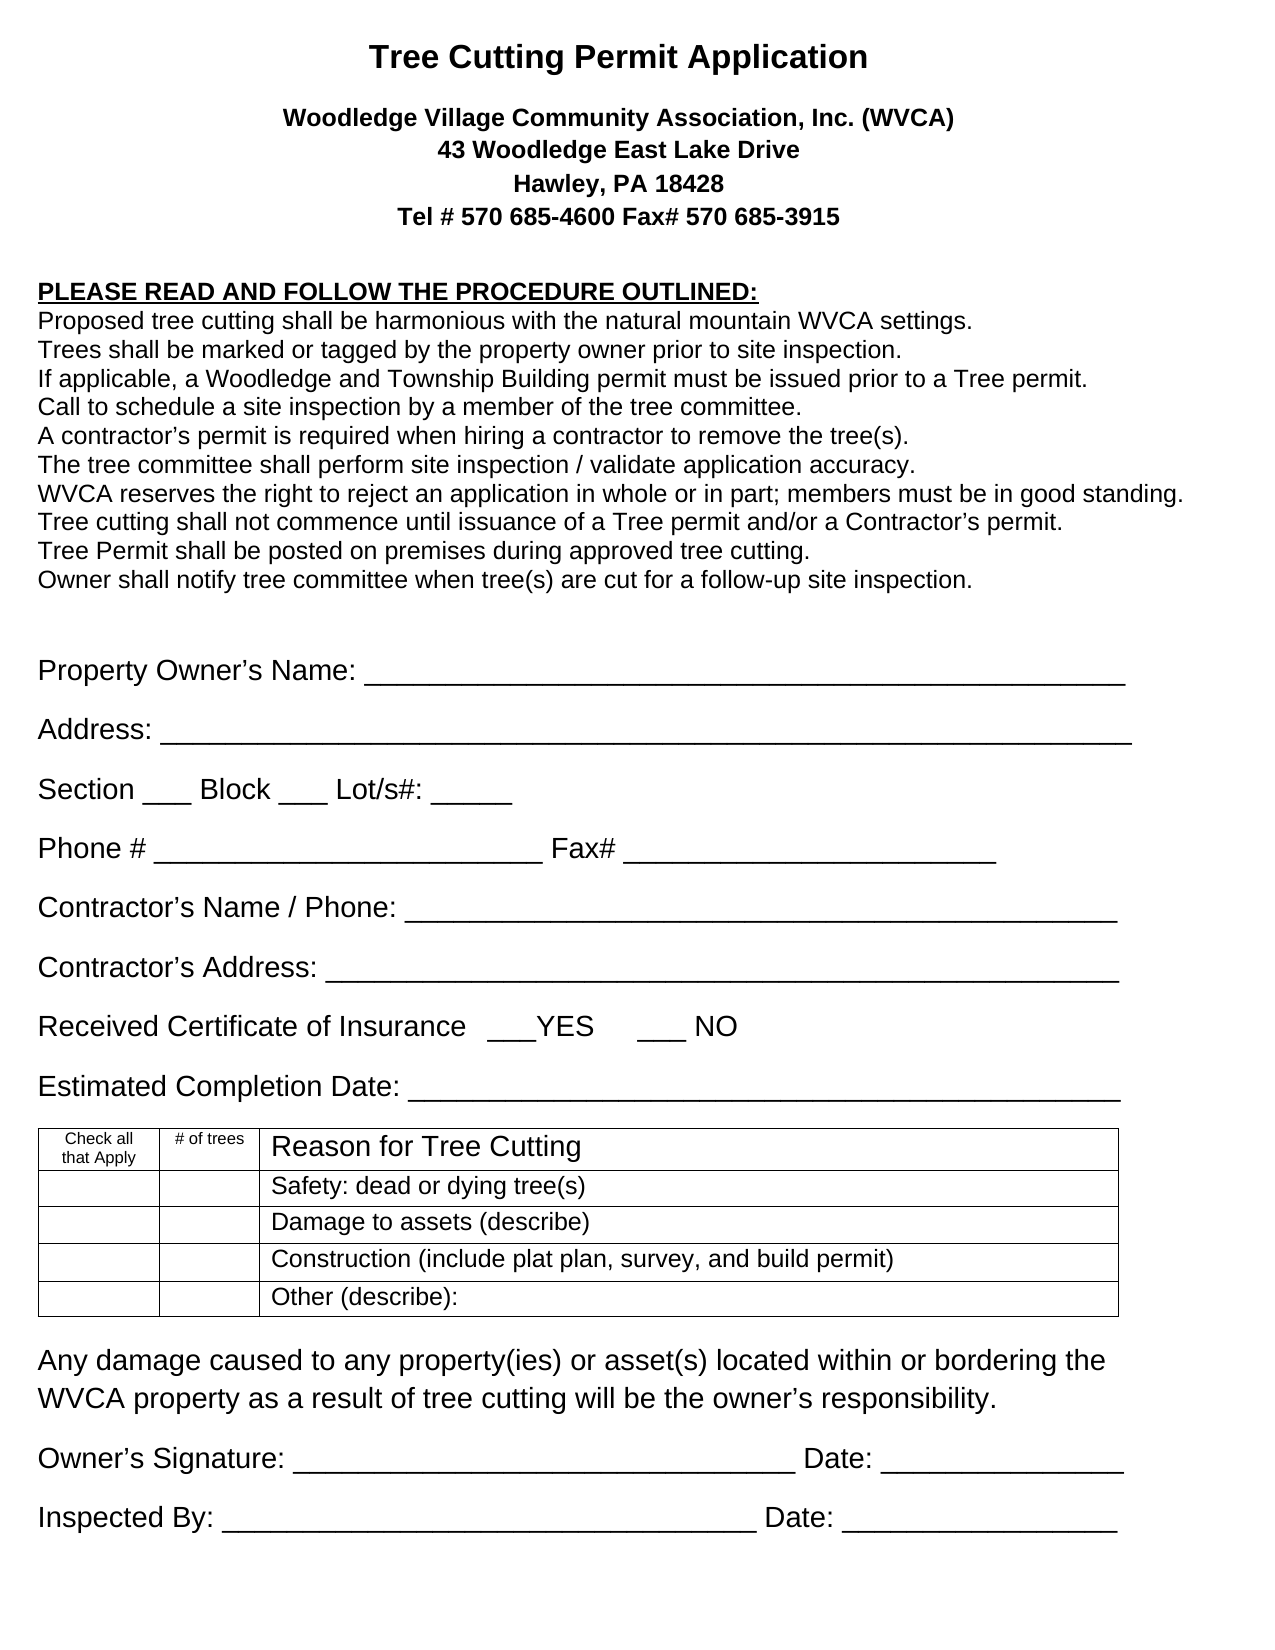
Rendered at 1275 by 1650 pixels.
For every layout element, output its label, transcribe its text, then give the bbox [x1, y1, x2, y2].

table_header Reason for Tree Cutting [260, 1129, 1118, 1170]
text Tree cutting shall not commence until issuance of a Tree permit and/or a Contractor’s permit. [37, 507, 1200, 536]
text Contractor’s Name / Phone: ____________________________________________ [37, 891, 1200, 924]
text WVCA reserves the right to reject an application in whole or in part; members must be in good standing. [37, 479, 1200, 507]
text Estimated Completion Date: ____________________________________________ [37, 1069, 1200, 1102]
table_cell Other (describe): [260, 1282, 1118, 1316]
text Trees shall be marked or tagged by the property owner prior to site inspection. [37, 335, 1200, 364]
text Tree Cutting Permit Application [37, 37, 1200, 76]
table_cell [160, 1207, 259, 1243]
text Property Owner’s Name: _______________________________________________ [37, 653, 1200, 687]
text Call to schedule a site inspection by a member of the tree committee. [37, 392, 1200, 421]
text Tel # 570 685-4600 Fax# 570 685-3915 [37, 202, 1200, 230]
table_header Check all that Apply [39, 1129, 159, 1170]
text Tree Permit shall be posted on premises during approved tree cutting. [37, 536, 1200, 565]
table_header # of trees [160, 1129, 259, 1170]
text Owner’s Signature: _______________________________ Date: _______________ [37, 1441, 1200, 1474]
table_cell Safety: dead or dying tree(s) [260, 1171, 1118, 1206]
text Owner shall notify tree committee when tree(s) are cut for a follow-up site inspection. [37, 565, 1200, 594]
text Proposed tree cutting shall be harmonious with the natural mountain WVCA settings. [37, 306, 1200, 335]
text Phone # ________________________ Fax# _______________________ [37, 831, 1200, 865]
text Contractor’s Address: _________________________________________________ [37, 950, 1200, 983]
table_cell [160, 1171, 259, 1206]
text Woodledge Village Community Association, Inc. (WVCA) [37, 102, 1200, 131]
table_cell [39, 1171, 159, 1206]
text Address: ____________________________________________________________ [37, 712, 1200, 746]
table_cell [39, 1244, 159, 1281]
text Section ___ Block ___ Lot/s#: _____ [37, 772, 1200, 805]
text Hawley, PA 18428 [37, 168, 1200, 197]
text The tree committee shall perform site inspection / validate application accuracy. [37, 450, 1200, 479]
text If applicable, a Woodledge and Township Building permit must be issued prior to a Tree permit. [37, 364, 1200, 392]
text A contractor’s permit is required when hiring a contractor to remove the tree(s). [37, 421, 1200, 450]
text Any damage caused to any property(ies) or asset(s) located within or bordering the WVCA property as a result of tree cutting will be the owner’s responsibility. [37, 1343, 1200, 1415]
table_cell [160, 1244, 259, 1281]
text PLEASE READ AND FOLLOW THE PROCEDURE OUTLINED: [37, 277, 1200, 306]
table_cell [39, 1282, 159, 1316]
text Received Certificate of Insurance ___YES ___ NO [37, 1009, 1200, 1043]
table_cell Damage to assets (describe) [260, 1207, 1118, 1243]
table_cell Construction (include plat plan, survey, and build permit) [260, 1244, 1118, 1281]
text 43 Woodledge East Lake Drive [37, 136, 1200, 164]
table_cell [39, 1207, 159, 1243]
text Inspected By: _________________________________ Date: _________________ [37, 1500, 1200, 1534]
table_cell [160, 1282, 259, 1316]
